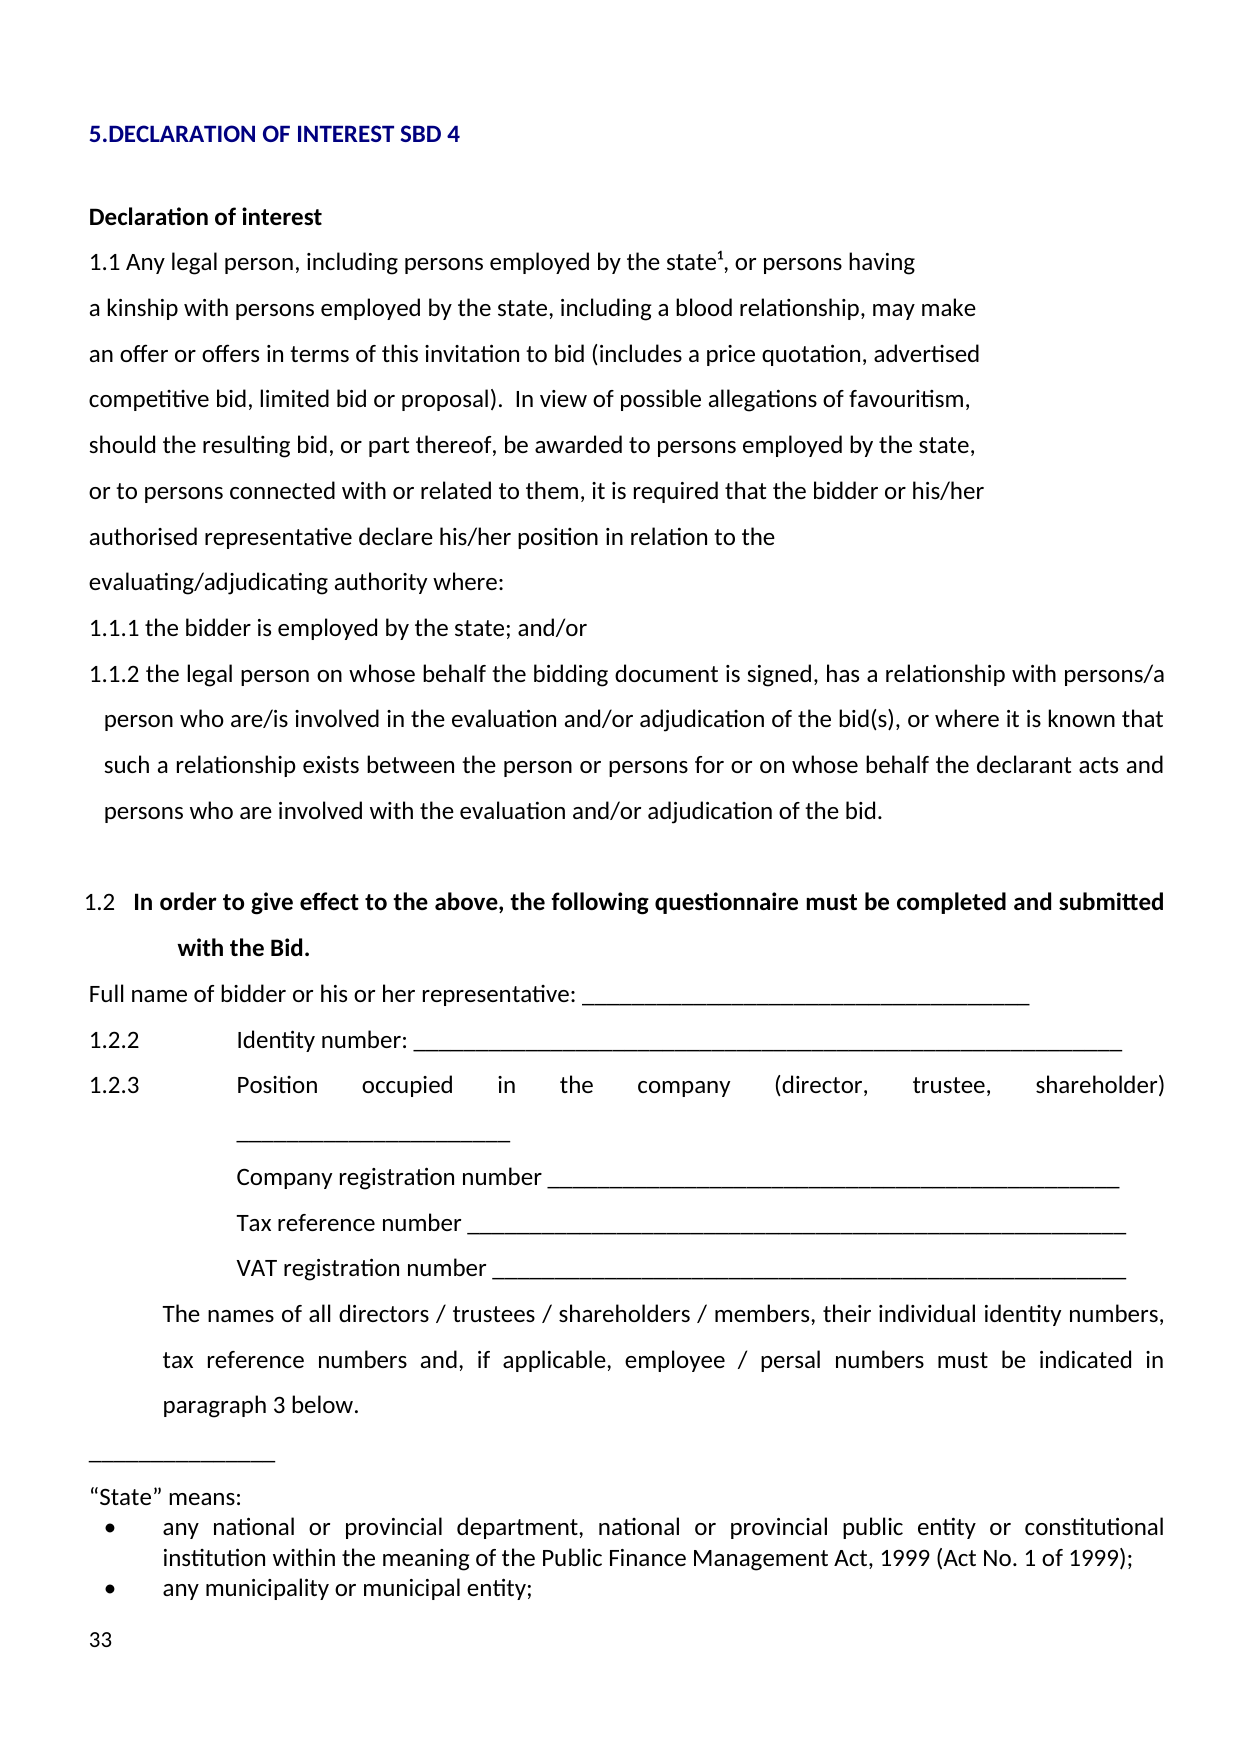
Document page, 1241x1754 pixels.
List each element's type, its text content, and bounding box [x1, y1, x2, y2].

text Tax reference number _____________________________________________________ [236, 1207, 1166, 1237]
text Declaration of interest [89, 201, 1166, 231]
list any national or provincial department, national or provincial public entity or constitutional institution within the meaning of the Public Finance Management Act, 1999 (Act No. 1 of 1999); [103, 1512, 1166, 1573]
text 1.2 In order to give effect to the above, the following questionnaire must be completed and submitted with the Bid. [83, 887, 1166, 963]
text Full name of bidder or his or her representative: ____________________________________ [89, 978, 1166, 1008]
text an offer or offers in terms of this invitation to bid (includes a price quotation, advertised [89, 338, 1166, 368]
text _______________ [89, 1435, 1166, 1466]
text 5.DECLARATION OF INTEREST SBD 4 [89, 118, 1166, 149]
text or to persons connected with or related to them, it is required that the bidder or his/her [89, 475, 1166, 506]
text 1.2.3 Position occupied in the company (director, trustee, shareholder) ______________________ [89, 1069, 1166, 1146]
text The names of all directors / trustees / shareholders / members, their individual identity numbers, tax reference numbers and, if applicable, employee / persal numbers must be indicated in paragraph 3 below. [162, 1298, 1166, 1420]
text authorised representative declare his/her position in relation to the [89, 521, 1166, 551]
text competitive bid, limited bid or proposal). In view of possible allegations of favouritism, [89, 383, 1166, 414]
text evaluating/adjudicating authority where: [89, 566, 1166, 597]
text Company registration number ______________________________________________ [236, 1161, 1166, 1191]
text 1.1.1 the bidder is employed by the state; and/or [89, 612, 1166, 643]
text 1.2.2 Identity number: _________________________________________________________ [89, 1024, 1166, 1054]
text 1.1 Any legal person, including persons employed by the state¹, or persons having [89, 246, 1166, 277]
text should the resulting bid, or part thereof, be awarded to persons employed by the state, [89, 429, 1166, 460]
text VAT registration number ___________________________________________________ [236, 1252, 1166, 1283]
text “State” means: [89, 1481, 1166, 1512]
text 1.1.2 the legal person on whose behalf the bidding document is signed, has a relationship with persons/a person who are/is involved in the evaluation and/or adjudication of the bid(s), or where it is known that such a relationship exists between the person or persons for or on whose behalf the declarant acts and persons who are involved with the evaluation and/or adjudication of the bid. [89, 658, 1166, 826]
text a kinship with persons employed by the state, including a blood relationship, may make [89, 292, 1166, 323]
list any municipality or municipal entity; [103, 1573, 1166, 1603]
